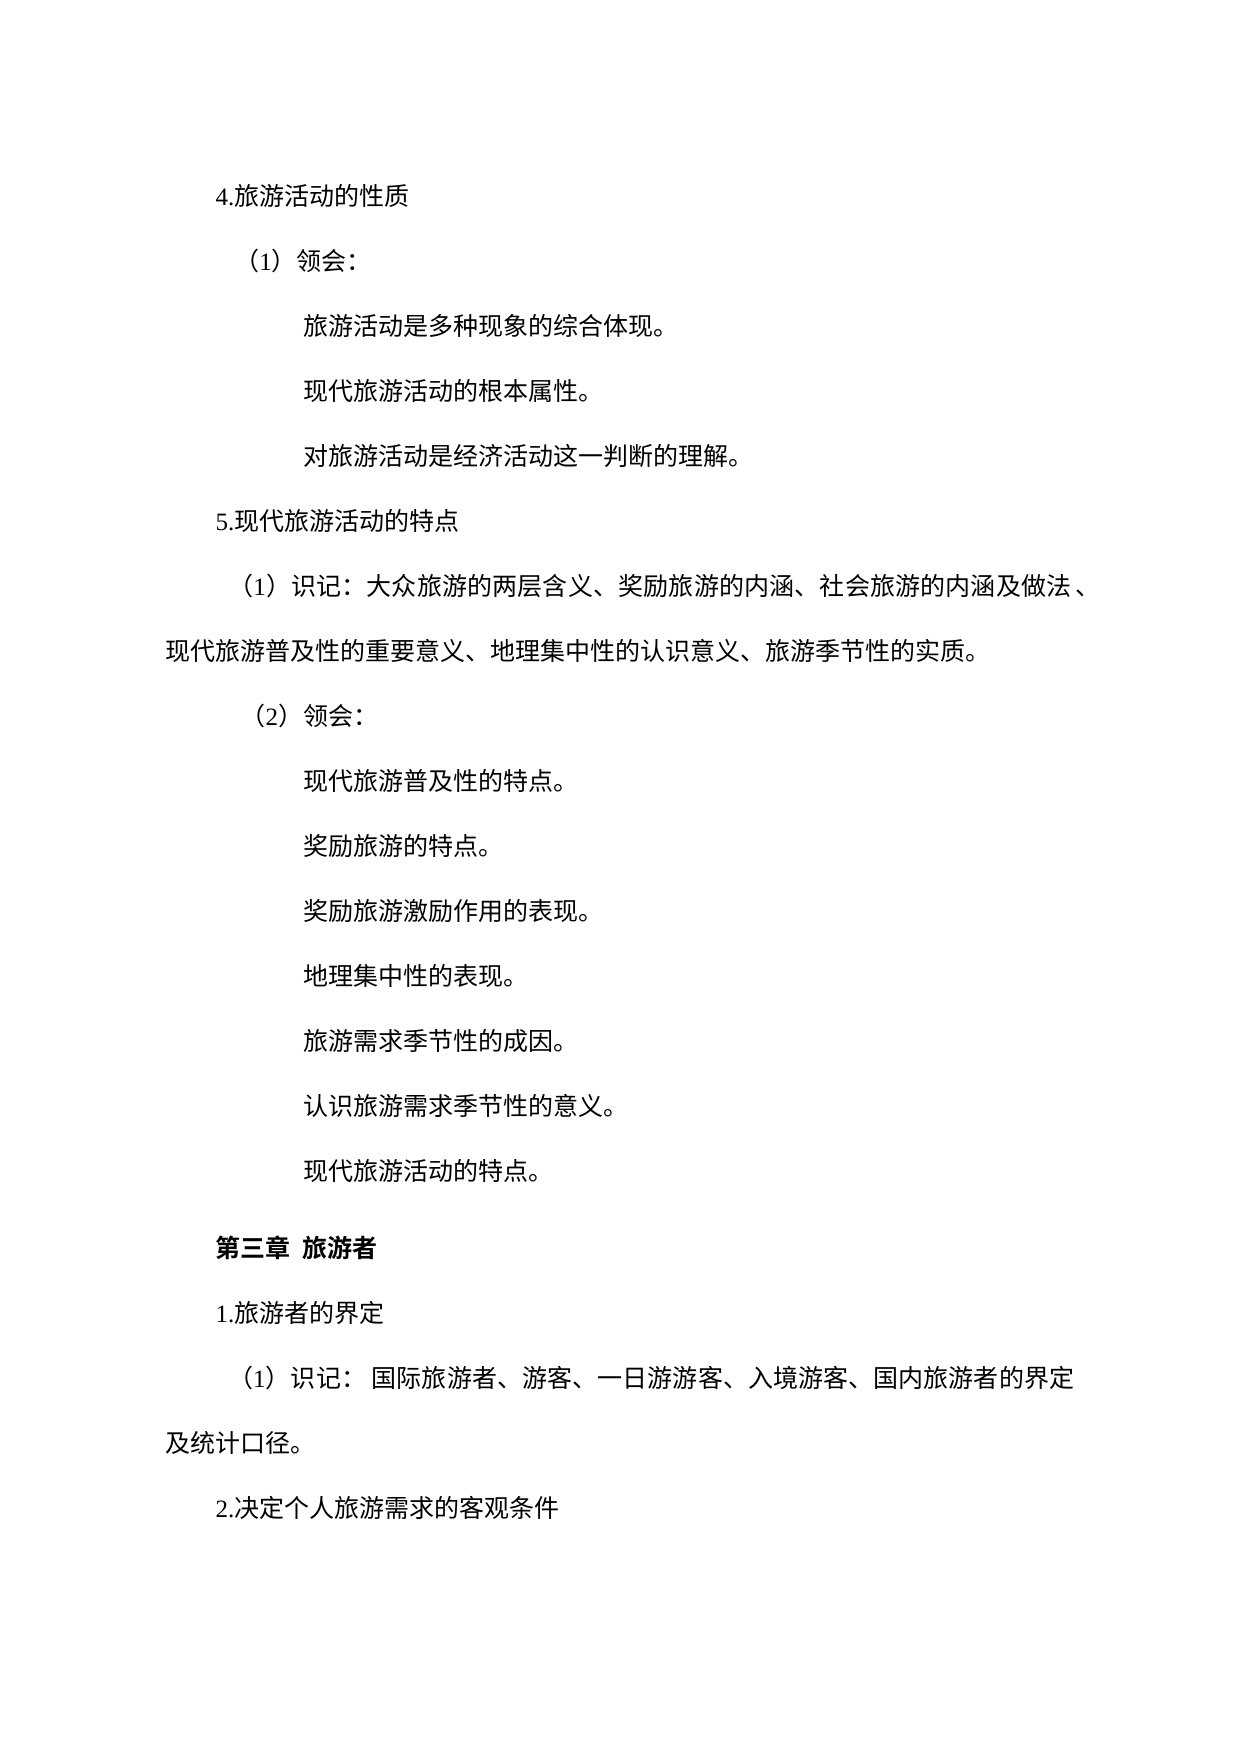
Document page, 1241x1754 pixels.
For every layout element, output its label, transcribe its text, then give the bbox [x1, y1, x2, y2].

text 现代旅游活动的特点。 [165, 1137, 1075, 1202]
text 4.旅游活动的性质 [165, 162, 1075, 227]
text 认识旅游需求季节性的意义。 [165, 1072, 1075, 1137]
text 旅游活动是多种现象的综合体现。 [165, 292, 1075, 357]
text 第三章 旅游者 [165, 1214, 1075, 1279]
text 地理集中性的表现。 [165, 942, 1075, 1007]
text 5.现代旅游活动的特点 [165, 487, 1075, 552]
text 2.决定个人旅游需求的客观条件 [165, 1474, 1075, 1539]
text 对旅游活动是经济活动这一判断的理解。 [165, 422, 1075, 487]
text 奖励旅游激励作用的表现。 [165, 877, 1075, 942]
text （1）领会： [165, 227, 1075, 292]
text （2）领会： [165, 682, 1075, 747]
text 现代旅游活动的根本属性。 [165, 357, 1075, 422]
text 1.旅游者的界定 [165, 1279, 1075, 1344]
text （1）识记：大众旅游的两层含义、奖励旅游的内涵、社会旅游的内涵及做法、现代旅游普及性的重要意义、地理集中性的认识意义、旅游季节性的实质。 [165, 552, 1075, 682]
text 旅游需求季节性的成因。 [165, 1007, 1075, 1072]
text 奖励旅游的特点。 [165, 812, 1075, 877]
text （1）识记： 国际旅游者、游客、一日游游客、入境游客、国内旅游者的界定及统计口径。 [165, 1344, 1075, 1474]
text 现代旅游普及性的特点。 [165, 747, 1075, 812]
